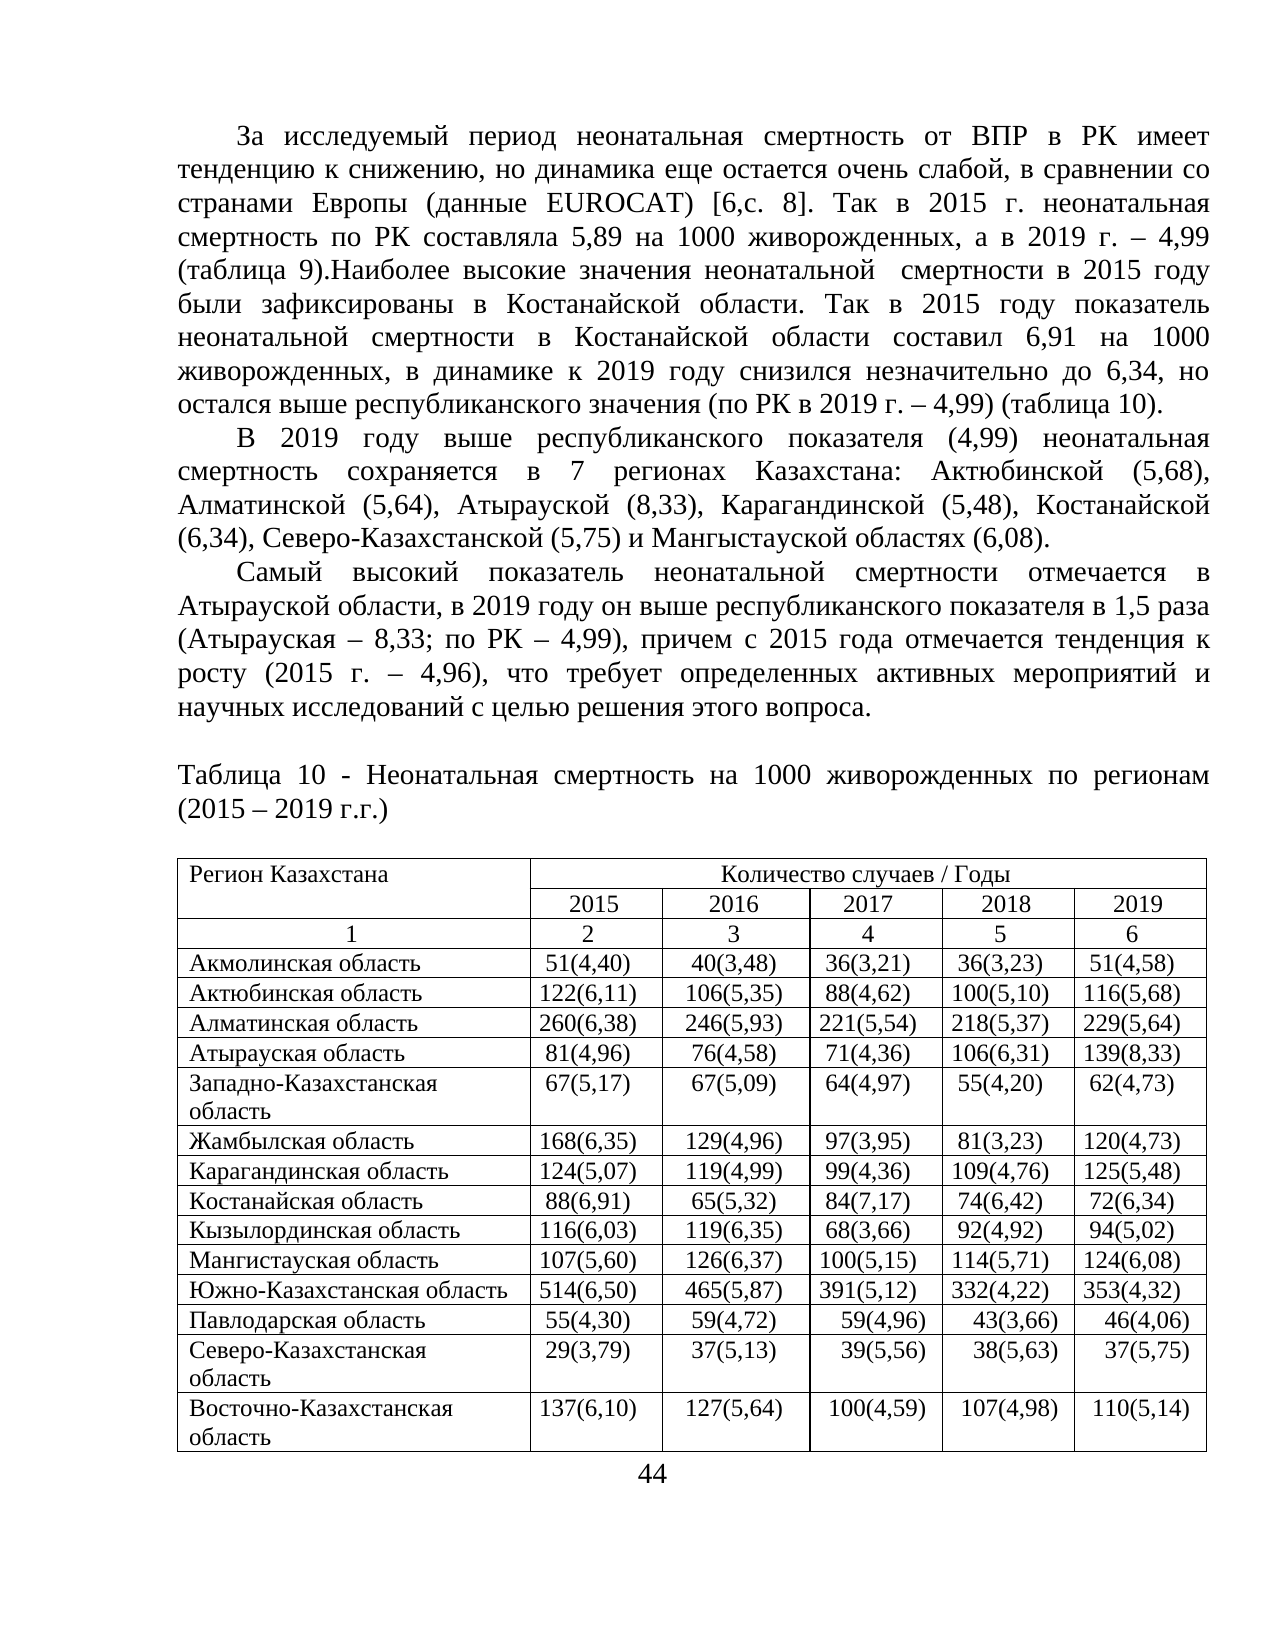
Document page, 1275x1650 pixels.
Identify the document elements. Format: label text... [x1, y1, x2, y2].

table_cell 246(5,93) [663, 1008, 809, 1037]
text Самый высокий показатель неонатальной смертности отмечается в Атырауской области, в 2019 году он выше республиканского показателя в 1,5 раза (Атырауская – 8,33; по РК – 4,99), причем с 2015 года отмечается тенденция к росту (2015 г. – 4,96), что требует определенных активных мероприятий и научных исследований с целью решения этого вопроса. [177, 554, 1211, 724]
table_cell 109(4,76) [943, 1156, 1074, 1185]
table_cell 39(5,56) [811, 1335, 942, 1392]
table_cell 106(6,31) [943, 1038, 1074, 1067]
table_cell 36(3,23) [943, 949, 1074, 977]
table_cell Жамбылская область [178, 1126, 530, 1155]
table_cell 100(5,10) [943, 978, 1074, 1007]
table_cell 65(5,32) [663, 1186, 809, 1214]
table_cell 221(5,54) [811, 1008, 942, 1037]
table_cell 116(6,03) [531, 1216, 662, 1244]
table_cell 62(4,73) [1075, 1068, 1206, 1125]
table_cell 2017 [811, 889, 942, 918]
table_cell 100(4,59) [811, 1393, 942, 1451]
table_header Регион Казахстана [178, 859, 530, 918]
table_cell Карагандинская область [178, 1156, 530, 1185]
table_cell Алматинская область [178, 1008, 530, 1037]
table_cell Южно-Казахстанская область [178, 1275, 530, 1304]
table_cell 514(6,50) [531, 1275, 662, 1304]
table_cell 55(4,30) [531, 1305, 662, 1334]
table_cell 67(5,17) [531, 1068, 662, 1125]
table_cell 74(6,42) [943, 1186, 1074, 1214]
table_cell Западно-Казахстанская область [178, 1068, 530, 1125]
text За исследуемый период неонатальная смертность от ВПР в РК имеет тенденцию к снижению, но динамика еще остается очень слабой, в сравнении со странами Европы (данные EUROCAT) [6,с. 8]. Так в 2015 г. неонатальная смертность по РК составляла 5,89 на 1000 живорожденных, а в 2019 г. – 4,99 (таблица 9).Наиболее высокие значения неонатальной смертности в 2015 году были зафиксированы в Костанайской области. Так в 2015 году показатель неонатальной смертности в Костанайской области составил 6,91 на 1000 живорожденных, в динамике к 2019 году снизился незначительно до 6,34, но остался выше республиканского значения (по РК в 2019 г. – 4,99) (таблица 10). [177, 118, 1211, 420]
table_cell 6 [1075, 919, 1206, 947]
table_cell 168(6,35) [531, 1126, 662, 1155]
table_cell 2019 [1075, 889, 1206, 918]
table_cell 46(4,06) [1075, 1305, 1206, 1334]
table_cell 4 [811, 919, 942, 947]
table_cell 97(3,95) [811, 1126, 942, 1155]
table_cell 2016 [663, 889, 809, 918]
table_cell 37(5,13) [663, 1335, 809, 1392]
table_cell 40(3,48) [663, 949, 809, 977]
table_cell 29(3,79) [531, 1335, 662, 1392]
table_cell Атырауская область [178, 1038, 530, 1067]
table_cell 332(4,22) [943, 1275, 1074, 1304]
table_cell 116(5,68) [1075, 978, 1206, 1007]
table_cell 51(4,40) [531, 949, 662, 977]
table_cell 100(5,15) [811, 1245, 942, 1274]
table_cell 2018 [943, 889, 1074, 918]
table_cell 124(5,07) [531, 1156, 662, 1185]
table_cell 72(6,34) [1075, 1186, 1206, 1214]
table_cell 81(3,23) [943, 1126, 1074, 1155]
table_cell 55(4,20) [943, 1068, 1074, 1125]
table_cell 122(6,11) [531, 978, 662, 1007]
table_cell 125(5,48) [1075, 1156, 1206, 1185]
table_cell 260(6,38) [531, 1008, 662, 1037]
table_cell Кызылординская область [178, 1216, 530, 1244]
table_cell 37(5,75) [1075, 1335, 1206, 1392]
table_cell 124(6,08) [1075, 1245, 1206, 1274]
table_cell 43(3,66) [943, 1305, 1074, 1334]
table_cell Костанайская область [178, 1186, 530, 1214]
table_cell 2015 [531, 889, 662, 918]
table_cell 51(4,58) [1075, 949, 1206, 977]
text В 2019 году выше республиканского показателя (4,99) неонатальная смертность сохраняется в 7 регионах Казахстана: Актюбинской (5,68), Алматинской (5,64), Атырауской (8,33), Карагандинской (5,48), Костанайской (6,34), Северо-Казахстанской (5,75) и Мангыстауской областях (6,08). [177, 420, 1211, 554]
table_cell 129(4,96) [663, 1126, 809, 1155]
table_cell 110(5,14) [1075, 1393, 1206, 1451]
table_cell Восточно-Казахстанская область [178, 1393, 530, 1451]
table_cell 67(5,09) [663, 1068, 809, 1125]
table_cell 120(4,73) [1075, 1126, 1206, 1155]
table_cell 5 [943, 919, 1074, 947]
table_cell 391(5,12) [811, 1275, 942, 1304]
table_cell 59(4,72) [663, 1305, 809, 1334]
table_cell 81(4,96) [531, 1038, 662, 1067]
table_cell 94(5,02) [1075, 1216, 1206, 1244]
table_cell 99(4,36) [811, 1156, 942, 1185]
table_cell 106(5,35) [663, 978, 809, 1007]
table_cell 68(3,66) [811, 1216, 942, 1244]
table_header Количество случаев / Годы [531, 859, 1206, 888]
table_cell 229(5,64) [1075, 1008, 1206, 1037]
list Таблица 10 - Неонатальная смертность на 1000 живорожденных по регионам (2015 – 2019 г.г.) [177, 757, 1211, 824]
table_cell 2 [531, 919, 662, 947]
table_cell 119(4,99) [663, 1156, 809, 1185]
table_cell 38(5,63) [943, 1335, 1074, 1392]
table_cell 59(4,96) [811, 1305, 942, 1334]
table_cell 36(3,21) [811, 949, 942, 977]
table_cell 353(4,32) [1075, 1275, 1206, 1304]
table_cell 137(6,10) [531, 1393, 662, 1451]
table_cell 139(8,33) [1075, 1038, 1206, 1067]
table_cell 84(7,17) [811, 1186, 942, 1214]
table_cell 71(4,36) [811, 1038, 942, 1067]
table_cell 465(5,87) [663, 1275, 809, 1304]
table_cell Павлодарская область [178, 1305, 530, 1334]
table_cell 119(6,35) [663, 1216, 809, 1244]
table_cell Актюбинская область [178, 978, 530, 1007]
table_cell 76(4,58) [663, 1038, 809, 1067]
table_cell 126(6,37) [663, 1245, 809, 1274]
table_cell 88(4,62) [811, 978, 942, 1007]
table_cell 3 [663, 919, 809, 947]
table_cell Северо-Казахстанская область [178, 1335, 530, 1392]
table_cell 92(4,92) [943, 1216, 1074, 1244]
table_cell 88(6,91) [531, 1186, 662, 1214]
table_cell 64(4,97) [811, 1068, 942, 1125]
table_cell 107(4,98) [943, 1393, 1074, 1451]
table_cell 127(5,64) [663, 1393, 809, 1451]
table_cell 114(5,71) [943, 1245, 1074, 1274]
table_cell 1 [178, 919, 530, 947]
table_cell 218(5,37) [943, 1008, 1074, 1037]
table_cell 107(5,60) [531, 1245, 662, 1274]
table_cell Акмолинская область [178, 949, 530, 977]
table_cell Мангистауская область [178, 1245, 530, 1274]
